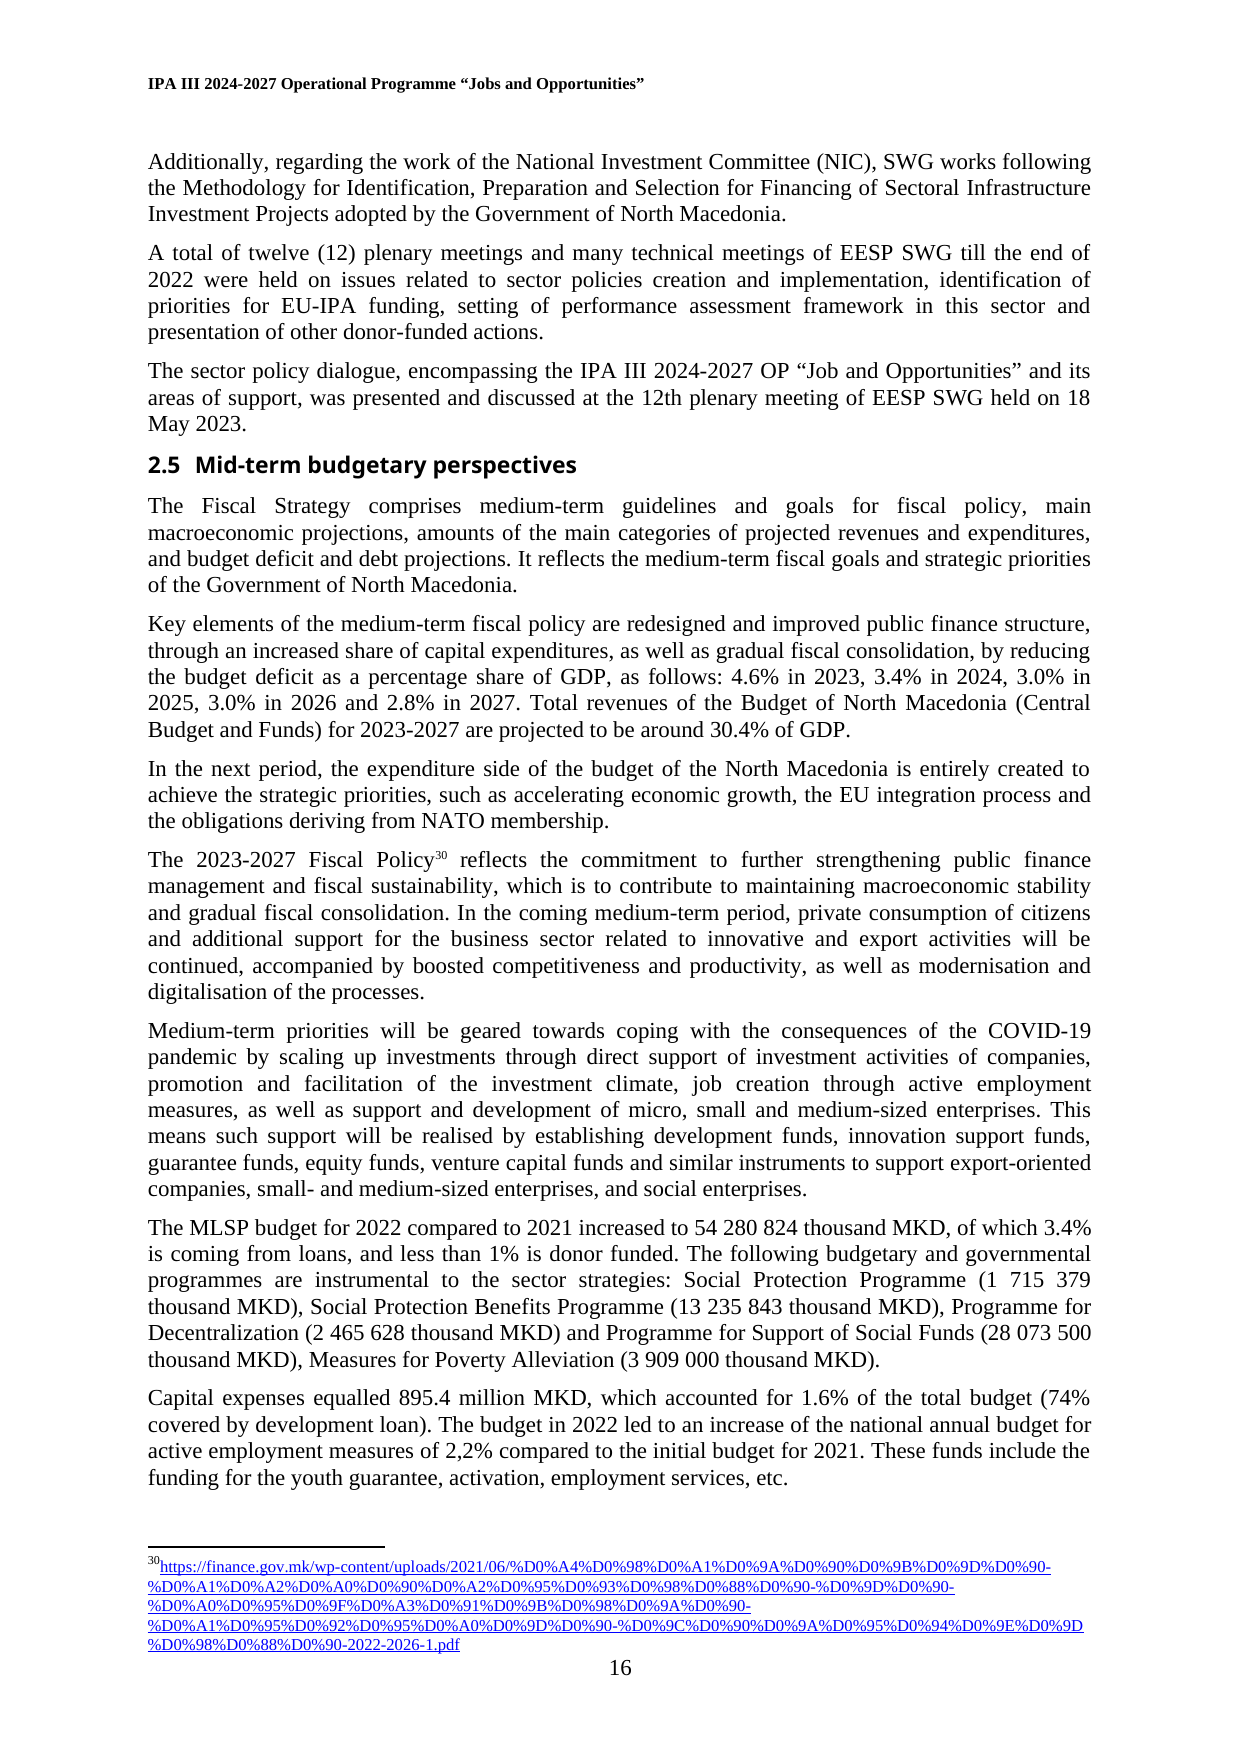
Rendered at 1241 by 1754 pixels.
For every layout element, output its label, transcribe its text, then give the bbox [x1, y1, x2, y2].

text Key elements of the medium-term fiscal policy are redesigned and improved public finance structure, through an increased share of capital expenditures, as well as gradual fiscal consolidation, by reducing the budget deficit as a percentage share of GDP, as follows: 4.6% in 2023, 3.4% in 2024, 3.0% in 2025, 3.0% in 2026 and 2.8% in 2027. Total revenues of the Budget of North Macedonia (Central Budget and Funds) for 2023-2027 are projected to be around 30.4% of GDP. [148, 610, 1092, 742]
subtitle Mid-term budgetary perspectives [148, 449, 1092, 480]
text The 2023-2027 Fiscal Policy reflects the commitment to further strengthening public finance management and fiscal sustainability, which is to contribute to maintaining macroeconomic stability and gradual fiscal consolidation. In the coming medium-term period, private consumption of citizens and additional support for the business sector related to innovative and export activities will be continued, accompanied by boosted competitiveness and productivity, as well as modernisation and digitalisation of the processes. [148, 846, 1092, 1004]
text The Fiscal Strategy comprises medium-term guidelines and goals for fiscal policy, main macroeconomic projections, amounts of the main categories of projected revenues and expenditures, and budget deficit and debt projections. It reflects the medium-term fiscal goals and strategic priorities of the Government of North Macedonia. [148, 492, 1092, 598]
text Capital expenses equalled 895.4 million MKD, which accounted for 1.6% of the total budget (74% covered by development loan). The budget in 2022 led to an increase of the national annual budget for active employment measures of 2,2% compared to the initial budget for 2021. These funds include the funding for the youth guarantee, activation, employment services, etc. [148, 1384, 1092, 1490]
text In the next period, the expenditure side of the budget of the North Macedonia is entirely created to achieve the strategic priorities, such as accelerating economic growth, the EU integration process and the obligations deriving from NATO membership. [148, 755, 1092, 834]
text The MLSP budget for 2022 compared to 2021 increased to 54 280 824 thousand MKD, of which 3.4% is coming from loans, and less than 1% is donor funded. The following budgetary and governmental programmes are instrumental to the sector strategies: Social Protection Programme (1 715 379 thousand MKD), Social Protection Benefits Programme (13 235 843 thousand MKD), Programme for Decentralization (2 465 628 thousand MKD) and Programme for Support of Social Funds (28 073 500 thousand MKD), Measures for Poverty Alleviation (3 909 000 thousand MKD). [148, 1214, 1092, 1372]
text A total of twelve (12) plenary meetings and many technical meetings of EESP SWG till the end of 2022 were held on issues related to sector policies creation and implementation, identification of priorities for EU-IPA funding, setting of performance assessment framework in this sector and presentation of other donor-funded actions. [148, 239, 1092, 345]
text Additionally, regarding the work of the National Investment Committee (NIC), SWG works following the Methodology for Identification, Preparation and Selection for Financing of Sectoral Infrastructure Investment Projects adopted by the Government of North Macedonia. [148, 148, 1092, 227]
text The sector policy dialogue, encompassing the IPA III 2024-2027 OP “Job and Opportunities” and its areas of support, was presented and discussed at the 12th plenary meeting of EESP SWG held on 18 May 2023. [148, 357, 1092, 436]
text Medium-term priorities will be geared towards coping with the consequences of the COVID-19 pandemic by scaling up investments through direct support of investment activities of companies, promotion and facilitation of the investment climate, job creation through active employment measures, as well as support and development of micro, small and medium-sized enterprises. This means such support will be realised by establishing development funds, innovation support funds, guarantee funds, equity funds, venture capital funds and similar instruments to support export-oriented companies, small- and medium-sized enterprises, and social enterprises. [148, 1017, 1092, 1201]
